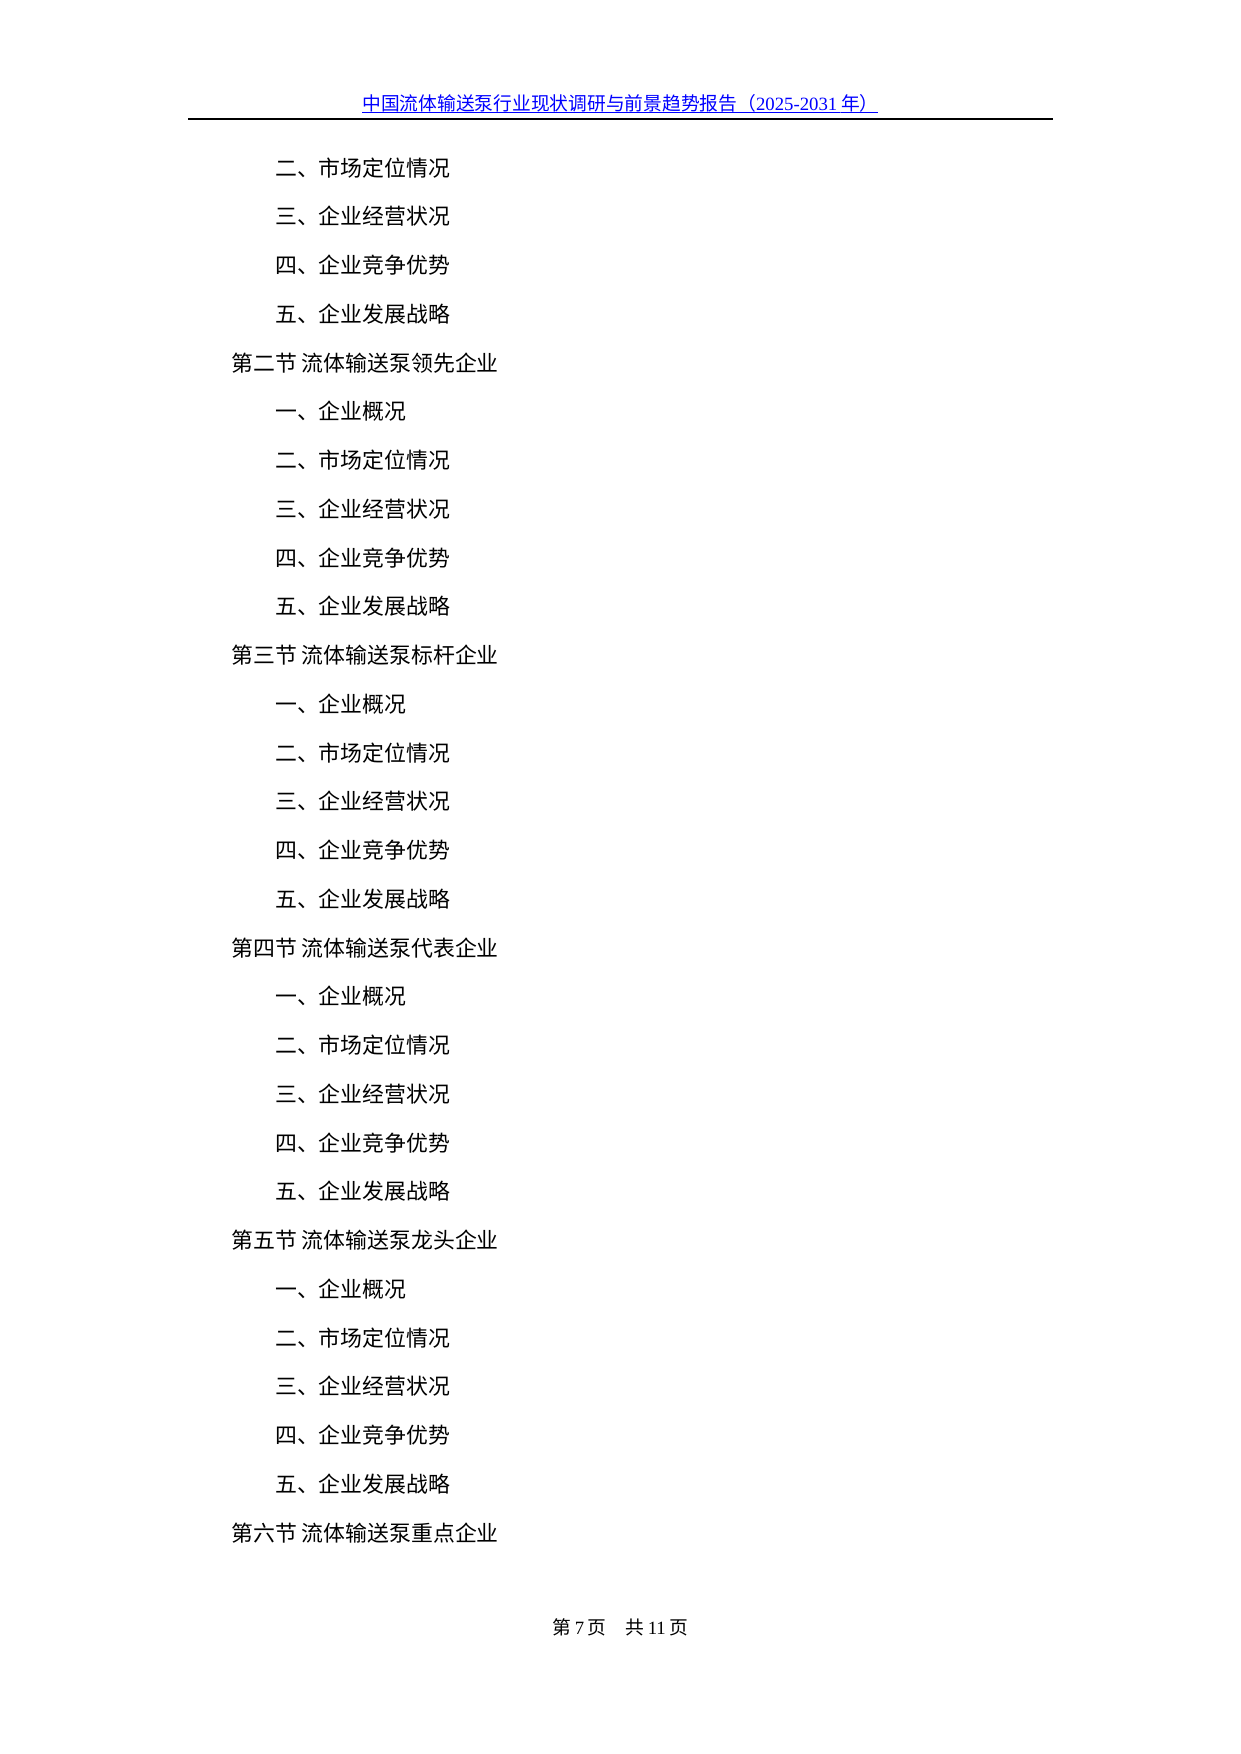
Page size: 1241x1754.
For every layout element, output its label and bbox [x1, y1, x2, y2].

text [187, 150, 1053, 1548]
